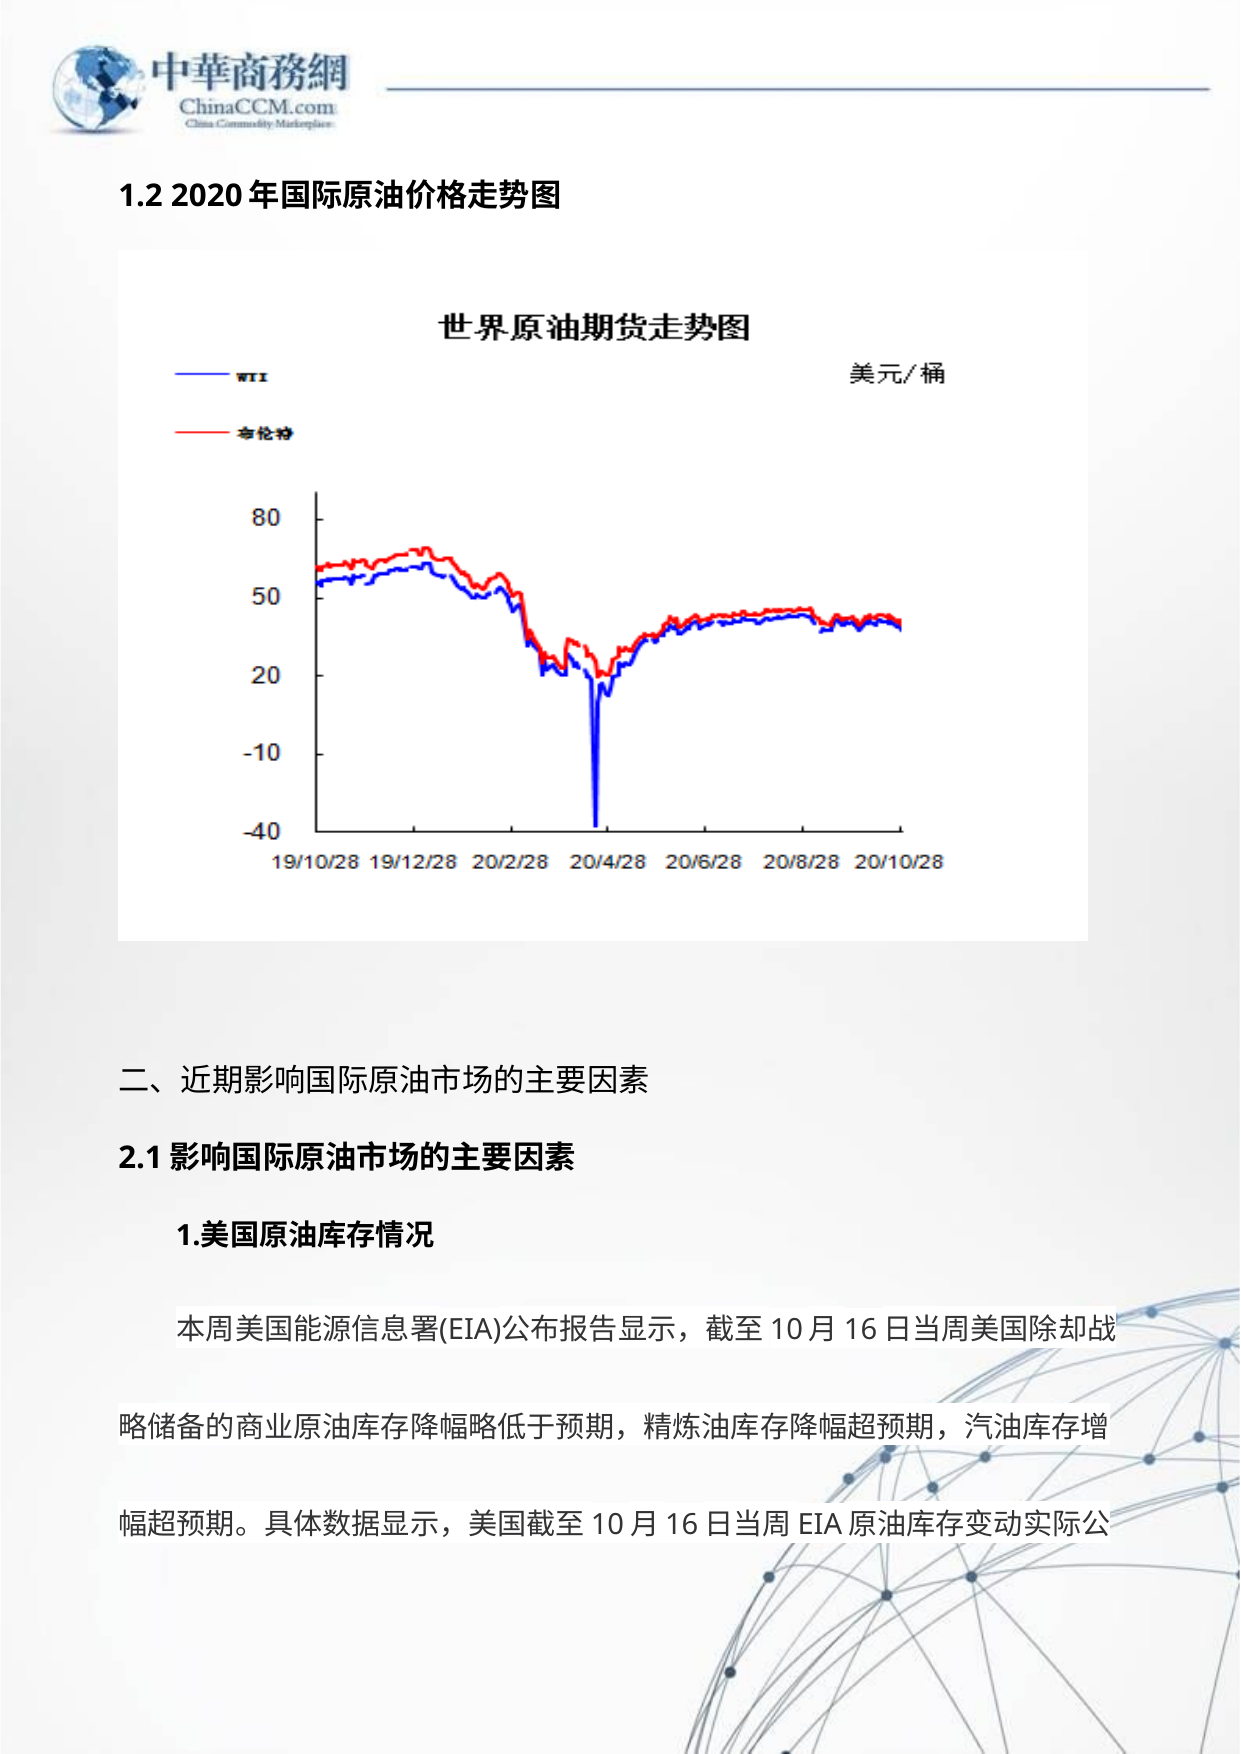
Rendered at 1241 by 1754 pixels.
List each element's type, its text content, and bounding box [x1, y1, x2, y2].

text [118, 1294, 1122, 1554]
subtitle 2.1影响国际原油市场的主要因素 [118, 1123, 1122, 1188]
subtitle 近期影响国际原油市场的主要因素 [118, 1045, 1122, 1110]
text 1.美国原油库存情况 [118, 1200, 1122, 1265]
picture [0, 0, 1240, 1754]
subtitle 1.2 2020年国际原油价格走势图 [118, 161, 1122, 226]
